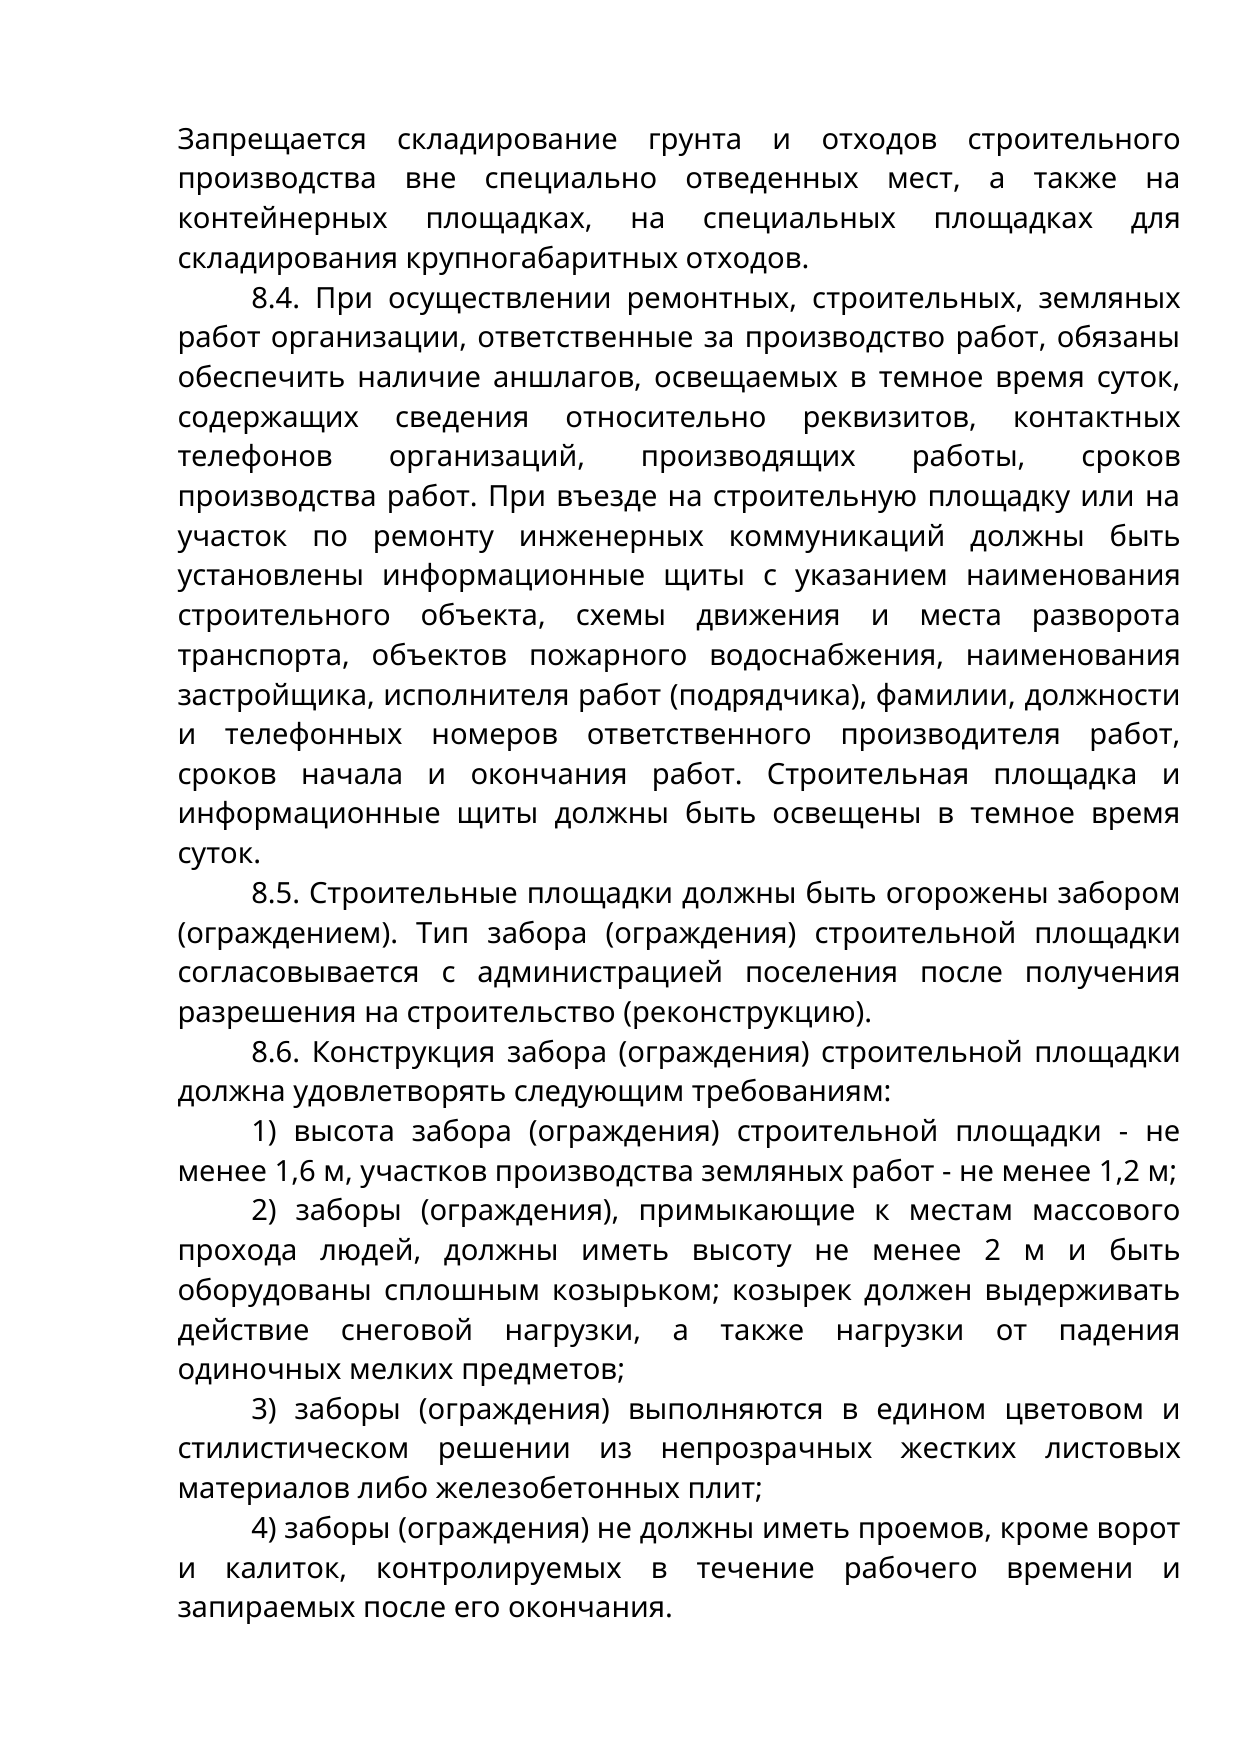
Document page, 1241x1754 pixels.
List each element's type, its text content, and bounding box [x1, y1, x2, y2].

text Запрещается складирование грунта и отходов строительного производства вне специально отведенных мест, а также на контейнерных площадках, на специальных площадках для складирования крупногабаритных отходов. [177, 118, 1181, 277]
text 3) заборы (ограждения) выполняются в едином цветовом и стилистическом решении из непрозрачных жестких листовых материалов либо железобетонных плит; [177, 1388, 1181, 1507]
text 4) заборы (ограждения) не должны иметь проемов, кроме ворот и калиток, контролируемых в течение рабочего времени и запираемых после его окончания. [177, 1507, 1181, 1626]
text 8.4. При осуществлении ремонтных, строительных, земляных работ организации, ответственные за производство работ, обязаны обеспечить наличие аншлагов, освещаемых в темное время суток, содержащих сведения относительно реквизитов, контактных телефонов организаций, производящих работы, сроков производства работ. При въезде на строительную площадку или на участок по ремонту инженерных коммуникаций должны быть установлены информационные щиты с указанием наименования строительного объекта, схемы движения и места разворота транспорта, объектов пожарного водоснабжения, наименования застройщика, исполнителя работ (подрядчика), фамилии, должности и телефонных номеров ответственного производителя работ, сроков начала и окончания работ. Строительная площадка и информационные щиты должны быть освещены в темное время суток. [177, 277, 1181, 872]
text 2) заборы (ограждения), примыкающие к местам массового прохода людей, должны иметь высоту не менее и быть оборудованы сплошным козырьком; козырек должен выдерживать действие снеговой нагрузки, а также нагрузки от падения одиночных мелких предметов; [177, 1190, 1181, 1388]
text 8.5. Строительные площадки должны быть огорожены забором (ограждением). Тип забора (ограждения) строительной площадки согласовывается с администрацией поселения после получения разрешения на строительство (реконструкцию). [177, 872, 1181, 1031]
text 8.6. Конструкция забора (ограждения) строительной площадки должна удовлетворять следующим требованиям: [177, 1031, 1181, 1110]
text 1) высота забора (ограждения) строительной площадки - не менее , участков производства земляных работ - не менее ; [177, 1110, 1181, 1190]
